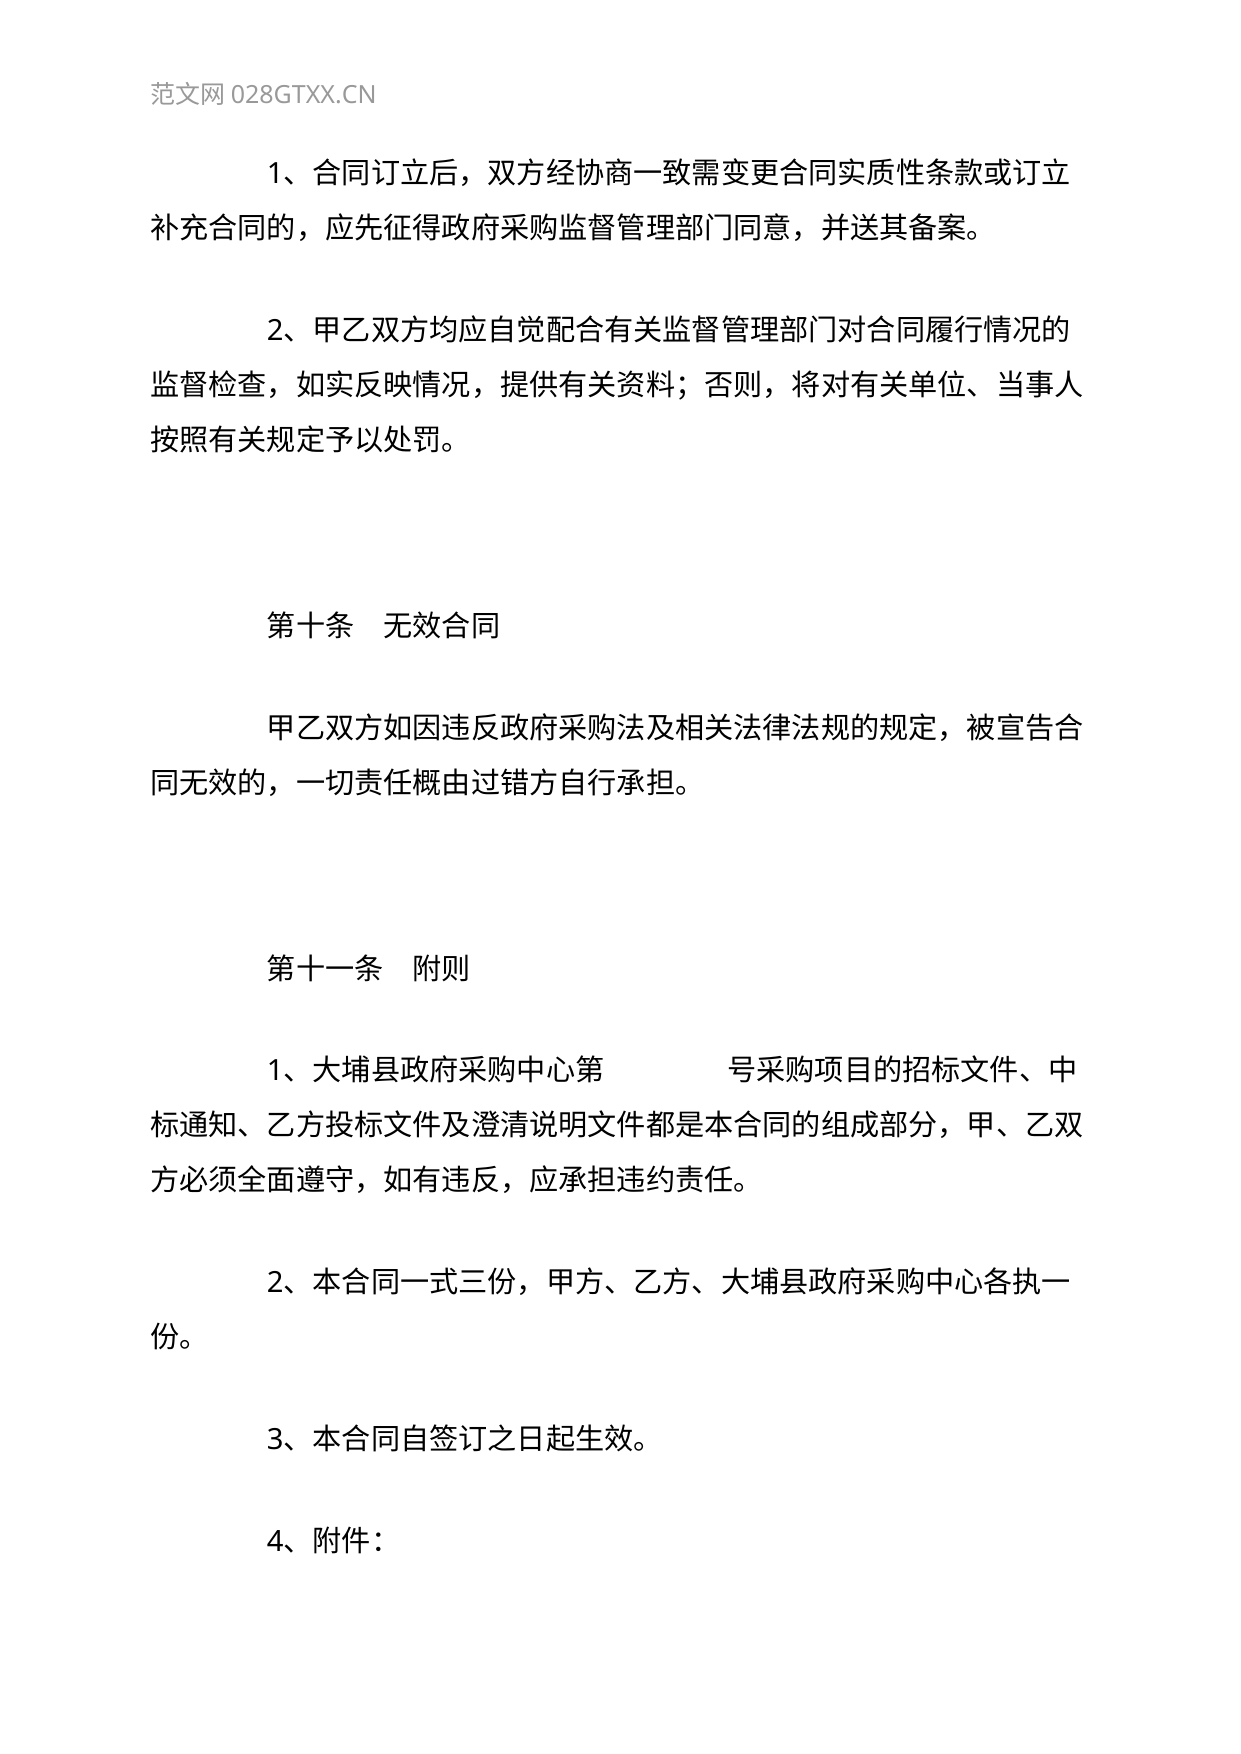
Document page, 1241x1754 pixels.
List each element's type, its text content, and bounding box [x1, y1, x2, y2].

text 4、附件： [150, 1517, 1090, 1560]
text 2、本合同一式三份，甲方、乙方、大埔县政府采购中心各执一份。 [150, 1259, 1090, 1356]
text 1、合同订立后，双方经协商一致需变更合同实质性条款或订立补充合同的，应先征得政府采购监督管理部门同意，并送其备案。 [150, 150, 1090, 247]
text 第十条 无效合同 [150, 603, 1090, 645]
text 2、甲乙双方均应自觉配合有关监督管理部门对合同履行情况的监督检查，如实反映情况，提供有关资料；否则，将对有关单位、当事人按照有关规定予以处罚。 [150, 307, 1090, 459]
text 第十一条 附则 [150, 945, 1090, 987]
text 甲乙双方如因违反政府采购法及相关法律法规的规定，被宣告合同无效的，一切责任概由过错方自行承担。 [150, 704, 1090, 802]
text 1、大埔县政府采购中心第 号采购项目的招标文件、中标通知、乙方投标文件及澄清说明文件都是本合同的组成部分，甲、乙双方必须全面遵守，如有违反，应承担违约责任。 [150, 1047, 1090, 1199]
text 3、本合同自签订之日起生效。 [150, 1415, 1090, 1458]
